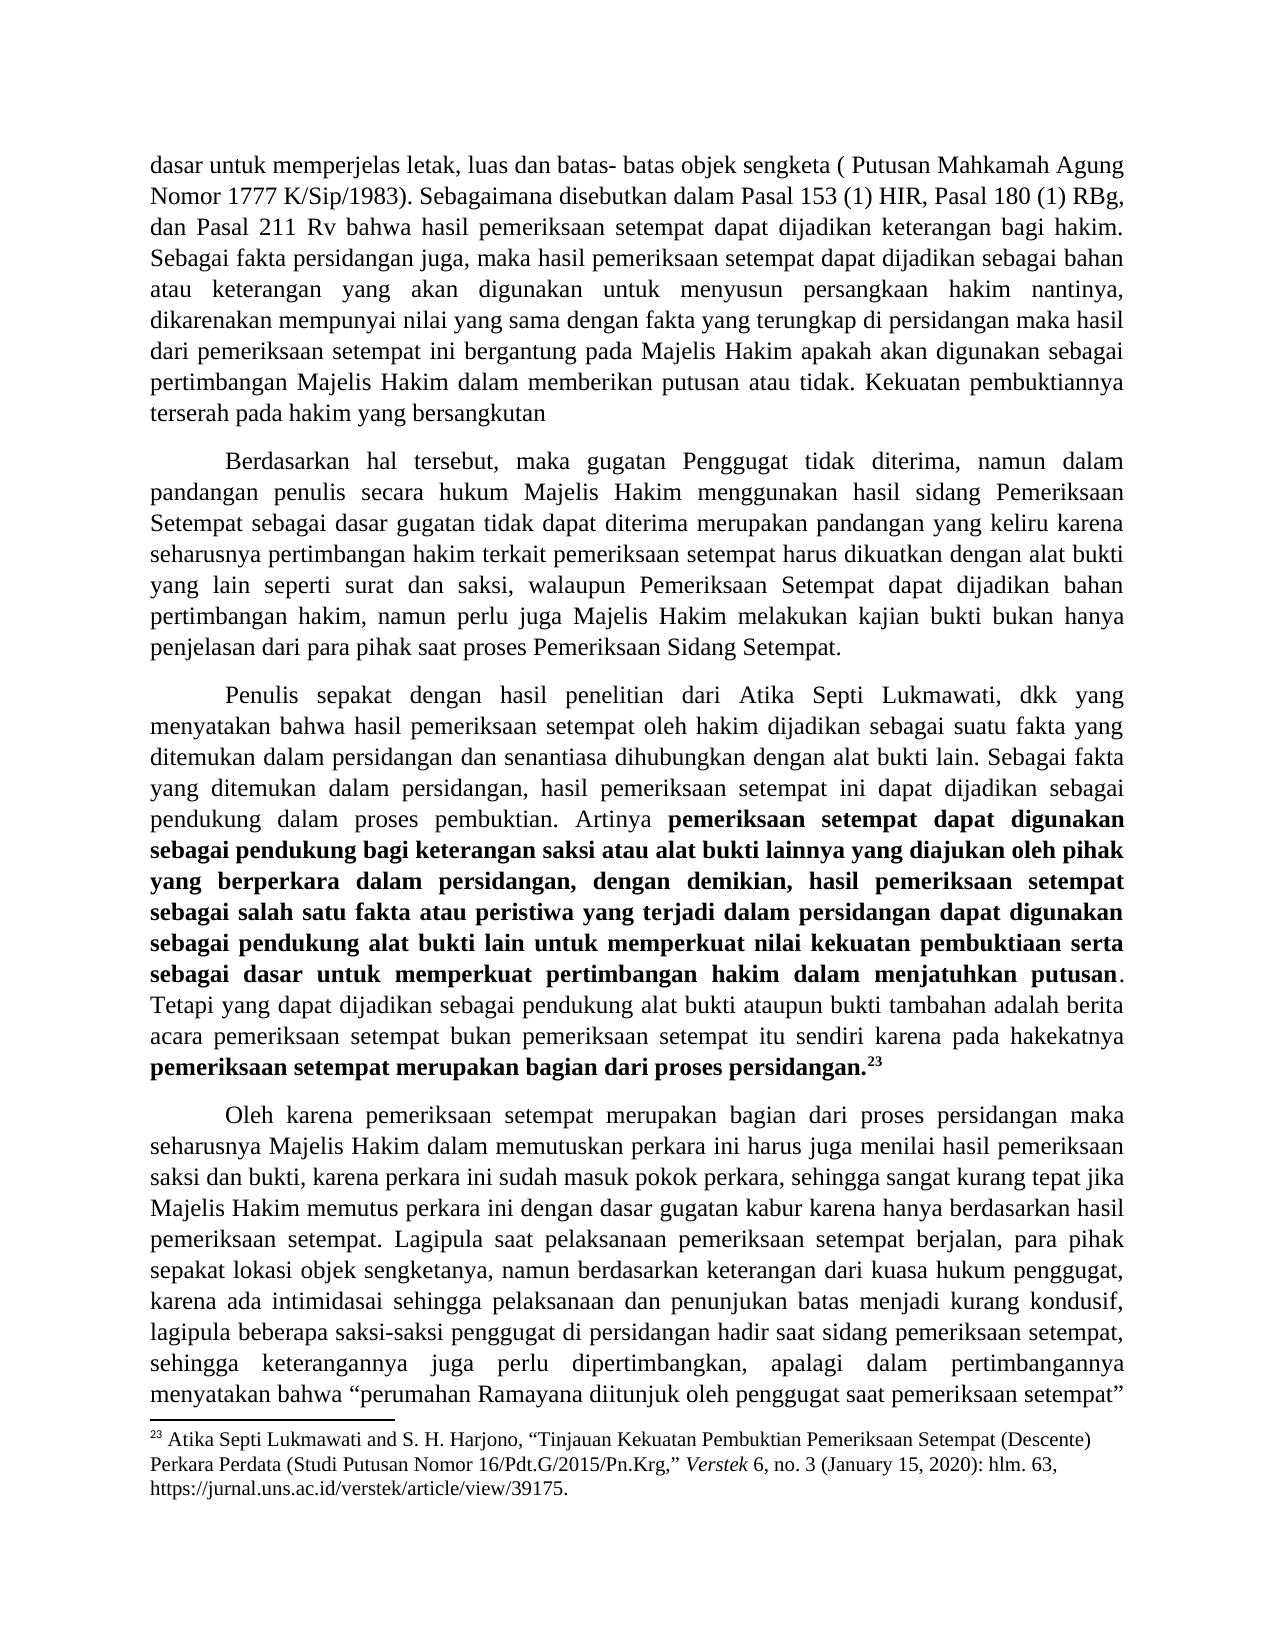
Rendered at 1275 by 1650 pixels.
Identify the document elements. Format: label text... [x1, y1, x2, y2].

text Berdasarkan hal tersebut, maka gugatan Penggugat tidak diterima, namun dalam pandangan penulis secara hukum Majelis Hakim menggunakan hasil sidang Pemeriksaan Setempat sebagai dasar gugatan tidak dapat diterima merupakan pandangan yang keliru karena seharusnya pertimbangan hakim terkait pemeriksaan setempat harus dikuatkan dengan alat bukti yang lain seperti surat dan saksi, walaupun Pemeriksaan Setempat dapat dijadikan bahan pertimbangan hakim, namun perlu juga Majelis Hakim melakukan kajian bukti bukan hanya penjelasan dari para pihak saat proses Pemeriksaan Sidang Setempat. [150, 446, 1125, 661]
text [150, 150, 1125, 427]
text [150, 1100, 1125, 1408]
text Penulis sepakat dengan hasil penelitian dari Atika Septi Lukmawati, dkk yang menyatakan bahwa hasil pemeriksaan setempat oleh hakim dijadikan sebagai suatu fakta yang ditemukan dalam persidangan dan senantiasa dihubungkan dengan alat bukti lain. Sebagai fakta yang ditemukan dalam persidangan, hasil pemeriksaan setempat ini dapat dijadikan sebagai pendukung dalam proses pembuktian. Artinya pemeriksaan setempat dapat digunakan sebagai pendukung bagi keterangan saksi atau alat bukti lainnya yang diajukan oleh pihak yang berperkara dalam persidangan, dengan demikian, hasil pemeriksaan setempat sebagai salah satu fakta atau peristiwa yang terjadi dalam persidangan dapat digunakan sebagai pendukung alat bukti lain untuk memperkuat nilai kekuatan pembuktiaan serta sebagai dasar untuk memperkuat pertimbangan hakim dalam menjatuhkan putusan. Tetapi yang dapat dijadikan sebagai pendukung alat bukti ataupun bukti tambahan adalah berita acara pemeriksaan setempat bukan pemeriksaan setempat itu sendiri karena pada hakekatnya pemeriksaan setempat merupakan bagian dari proses persidangan. [150, 680, 1125, 1081]
